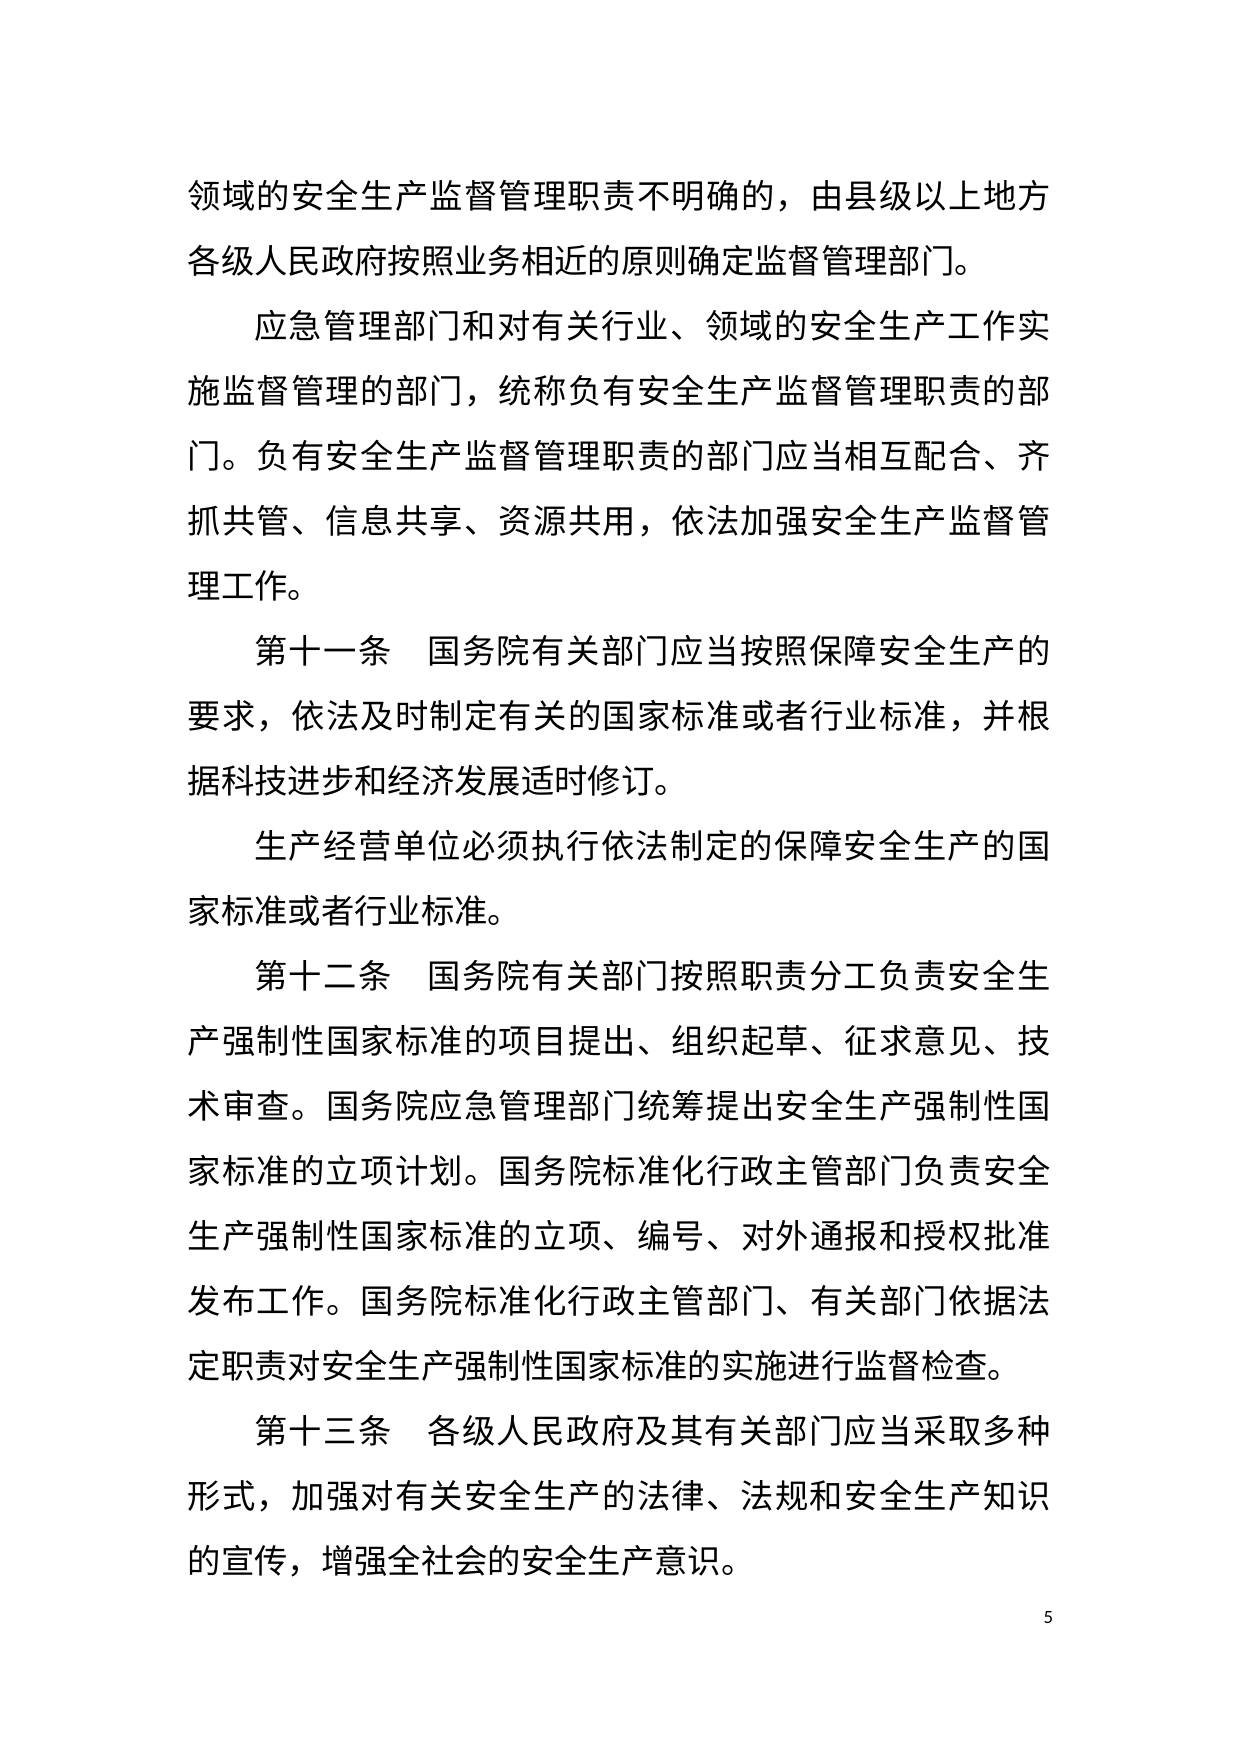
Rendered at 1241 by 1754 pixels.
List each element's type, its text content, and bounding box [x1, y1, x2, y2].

text 第十二条 国务院有关部门按照职责分工负责安全生产强制性国家标准的项目提出、组织起草、征求意见、技术审查。国务院应急管理部门统筹提出安全生产强制性国家标准的立项计划。国务院标准化行政主管部门负责安全生产强制性国家标准的立项、编号、对外通报和授权批准发布工作。国务院标准化行政主管部门、有关部门依据法定职责对安全生产强制性国家标准的实施进行监督检查。 [187, 942, 1053, 1397]
text 生产经营单位必须执行依法制定的保障安全生产的国家标准或者行业标准。 [187, 812, 1053, 942]
text 应急管理部门和对有关行业、领域的安全生产工作实施监督管理的部门，统称负有安全生产监督管理职责的部门。负有安全生产监督管理职责的部门应当相互配合、齐抓共管、信息共享、资源共用，依法加强安全生产监督管理工作。 [187, 292, 1053, 617]
text 第十三条 各级人民政府及其有关部门应当采取多种形式，加强对有关安全生产的法律、法规和安全生产知识的宣传，增强全社会的安全生产意识。 [187, 1397, 1053, 1592]
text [187, 162, 1053, 292]
text 第十一条 国务院有关部门应当按照保障安全生产的要求，依法及时制定有关的国家标准或者行业标准，并根据科技进步和经济发展适时修订。 [187, 617, 1053, 812]
